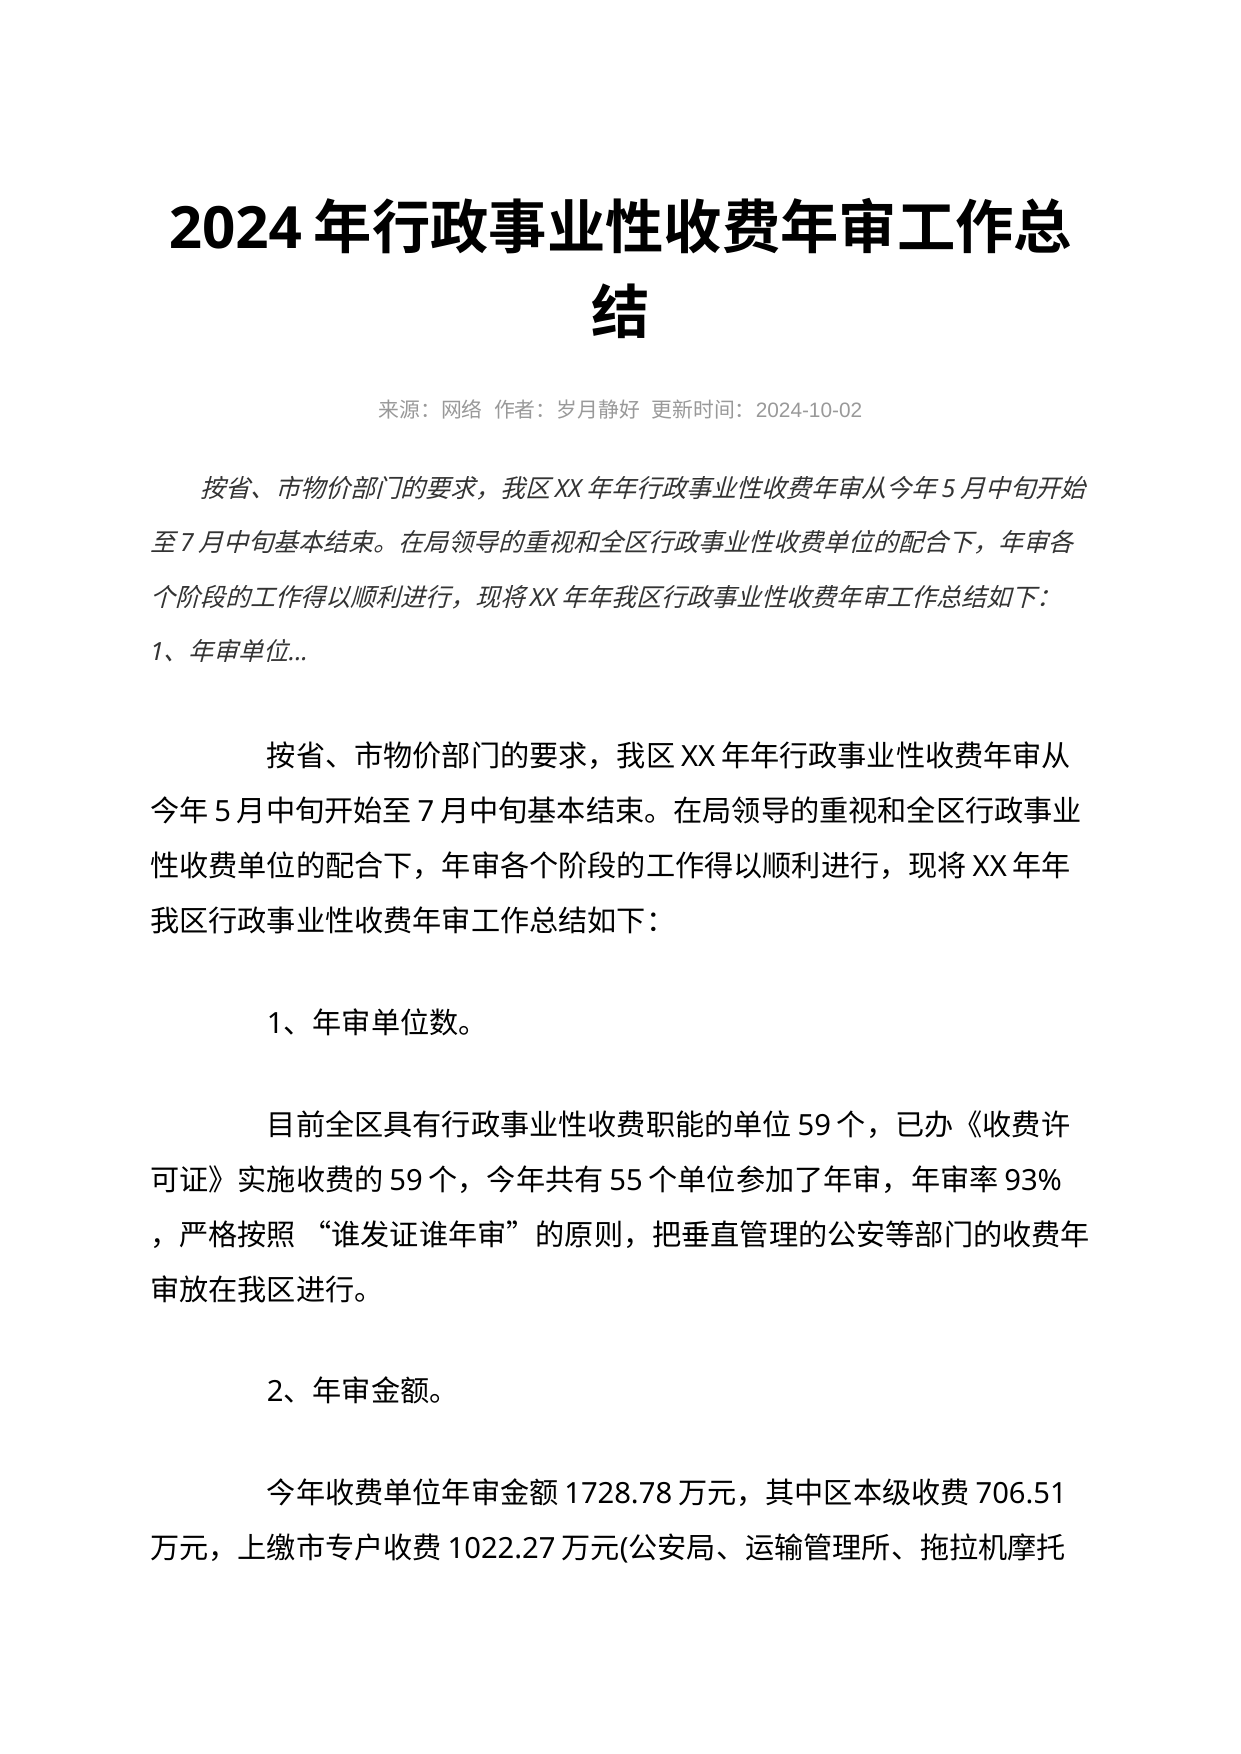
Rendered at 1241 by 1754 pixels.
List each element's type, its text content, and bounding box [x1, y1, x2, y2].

text 来源：网络 作者：岁月静好 更新时间：2024-10-02 [150, 397, 1090, 421]
text 目前全区具有行政事业性收费职能的单位59个，已办《收费许可证》实施收费的59个，今年共有55个单位参加了年审，年审率93% ，严格按照 “谁发证谁年审”的原则，把垂直管理的公安等部门的收费年审放在我区进行。 [150, 1101, 1090, 1308]
subtitle 2024年行政事业性收费年审工作总结 [150, 181, 1090, 351]
text 按省、市物价部门的要求，我区XX年年行政事业性收费年审从今年5月中旬开始至7月中旬基本结束。在局领导的重视和全区行政事业性收费单位的配合下，年审各个阶段的工作得以顺利进行，现将XX年年我区行政事业性收费年审工作总结如下： [150, 733, 1090, 940]
text 按省、市物价部门的要求，我区XX年年行政事业性收费年审从今年5月中旬开始至7月中旬基本结束。在局领导的重视和全区行政事业性收费单位的配合下，年审各个阶段的工作得以顺利进行，现将XX年年我区行政事业性收费年审工作总结如下： 1、年审单位... [150, 468, 1090, 668]
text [150, 1470, 1090, 1567]
text 1、年审单位数。 [150, 999, 1090, 1042]
text 2、年审金额。 [150, 1368, 1090, 1410]
